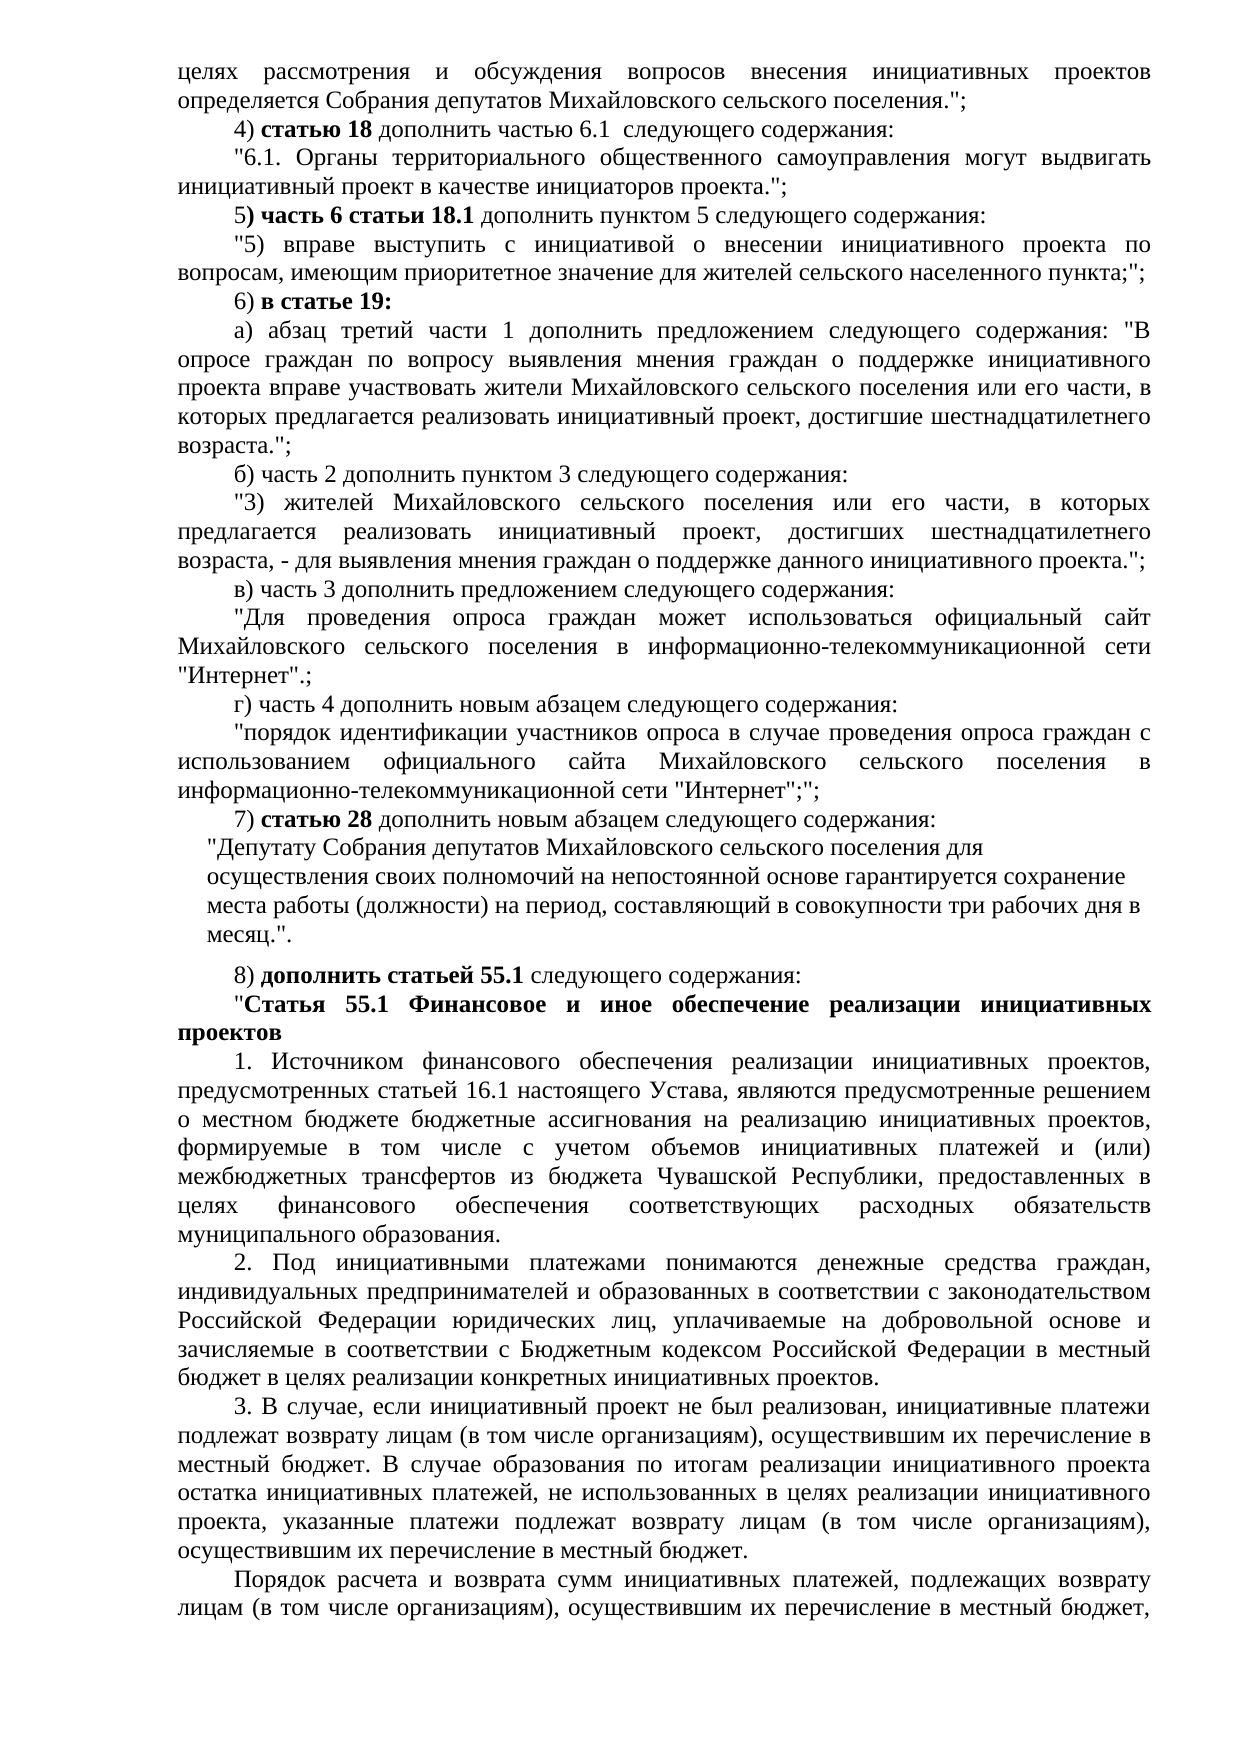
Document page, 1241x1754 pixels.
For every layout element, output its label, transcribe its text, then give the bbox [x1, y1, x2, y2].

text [177, 56, 1152, 114]
text "3) жителей Михайловского сельского поселения или его части, в которых предлагается реализовать инициативный проект, достигших шестнадцатилетнего возраста, - для выявления мнения граждан о поддержке данного инициативного проекта."; [177, 487, 1152, 574]
text "6.1. Органы территориального общественного самоуправления могут выдвигать инициативный проект в качестве инициаторов проекта."; [177, 142, 1152, 200]
text 5) часть 6 статьи 18.1 дополнить пунктом 5 следующего содержания: [177, 200, 1152, 229]
text 2. Под инициативными платежами понимаются денежные средства граждан, индивидуальных предпринимателей и образованных в соответствии с законодательством Российской Федерации юридических лиц, уплачиваемые на добровольной основе и зачисляемые в соответствии с Бюджетным кодексом Российской Федерации в местный бюджет в целях реализации конкретных инициативных проектов. [177, 1247, 1152, 1391]
text "Депутату Собрания депутатов Михайловского сельского поселения для осуществления своих полномочий на непостоянной основе гарантируется сохранение места работы (должности) на период, составляющий в совокупности три рабочих дня в месяц.". [207, 832, 1152, 947]
text 6) в статье 19: [177, 286, 1152, 315]
text в) часть 3 дополнить предложением следующего содержания: [177, 574, 1152, 602]
text "порядок идентификации участников опроса в случае проведения опроса граждан с использованием официального сайта Михайловского сельского поселения в информационно-телекоммуникационной сети "Интернет";"; [177, 717, 1152, 804]
text 7) статью 28 дополнить новым абзацем следующего содержания: [177, 804, 1152, 832]
text г) часть 4 дополнить новым абзацем следующего содержания: [177, 689, 1152, 717]
text 3. В случае, если инициативный проект не был реализован, инициативные платежи подлежат возврату лицам (в том числе организациям), осуществившим их перечисление в местный бюджет. В случае образования по итогам реализации инициативного проекта остатка инициативных платежей, не использованных в целях реализации инициативного проекта, указанные платежи подлежат возврату лицам (в том числе организациям), осуществившим их перечисление в местный бюджет. [177, 1391, 1152, 1564]
text 8) дополнить статьей 55.1 следующего содержания: [177, 960, 1152, 989]
text "5) вправе выступить с инициативой о внесении инициативного проекта по вопросам, имеющим приоритетное значение для жителей сельского населенного пункта;"; [177, 229, 1152, 286]
text "Статья 55.1 Финансовое и иное обеспечение реализации инициативных проектов [177, 989, 1152, 1046]
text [177, 1564, 1152, 1621]
text "Для проведения опроса граждан может использоваться официальный сайт Михайловского сельского поселения в информационно-телекоммуникационной сети "Интернет".; [177, 602, 1152, 689]
text а) абзац третий части 1 дополнить предложением следующего содержания: "В опросе граждан по вопросу выявления мнения граждан о поддержке инициативного проекта вправе участвовать жители Михайловского сельского поселения или его части, в которых предлагается реализовать инициативный проект, достигшие шестнадцатилетнего возраста."; [177, 315, 1152, 459]
text 4) статью 18 дополнить частью 6.1 следующего содержания: [177, 114, 1152, 142]
text 1. Источником финансового обеспечения реализации инициативных проектов, предусмотренных статьей 16.1 настоящего Устава, являются предусмотренные решением о местном бюджете бюджетные ассигнования на реализацию инициативных проектов, формируемые в том числе с учетом объемов инициативных платежей и (или) межбюджетных трансфертов из бюджета Чувашской Республики, предоставленных в целях финансового обеспечения соответствующих расходных обязательств муниципального образования. [177, 1046, 1152, 1247]
text б) часть 2 дополнить пунктом 3 следующего содержания: [177, 459, 1152, 487]
